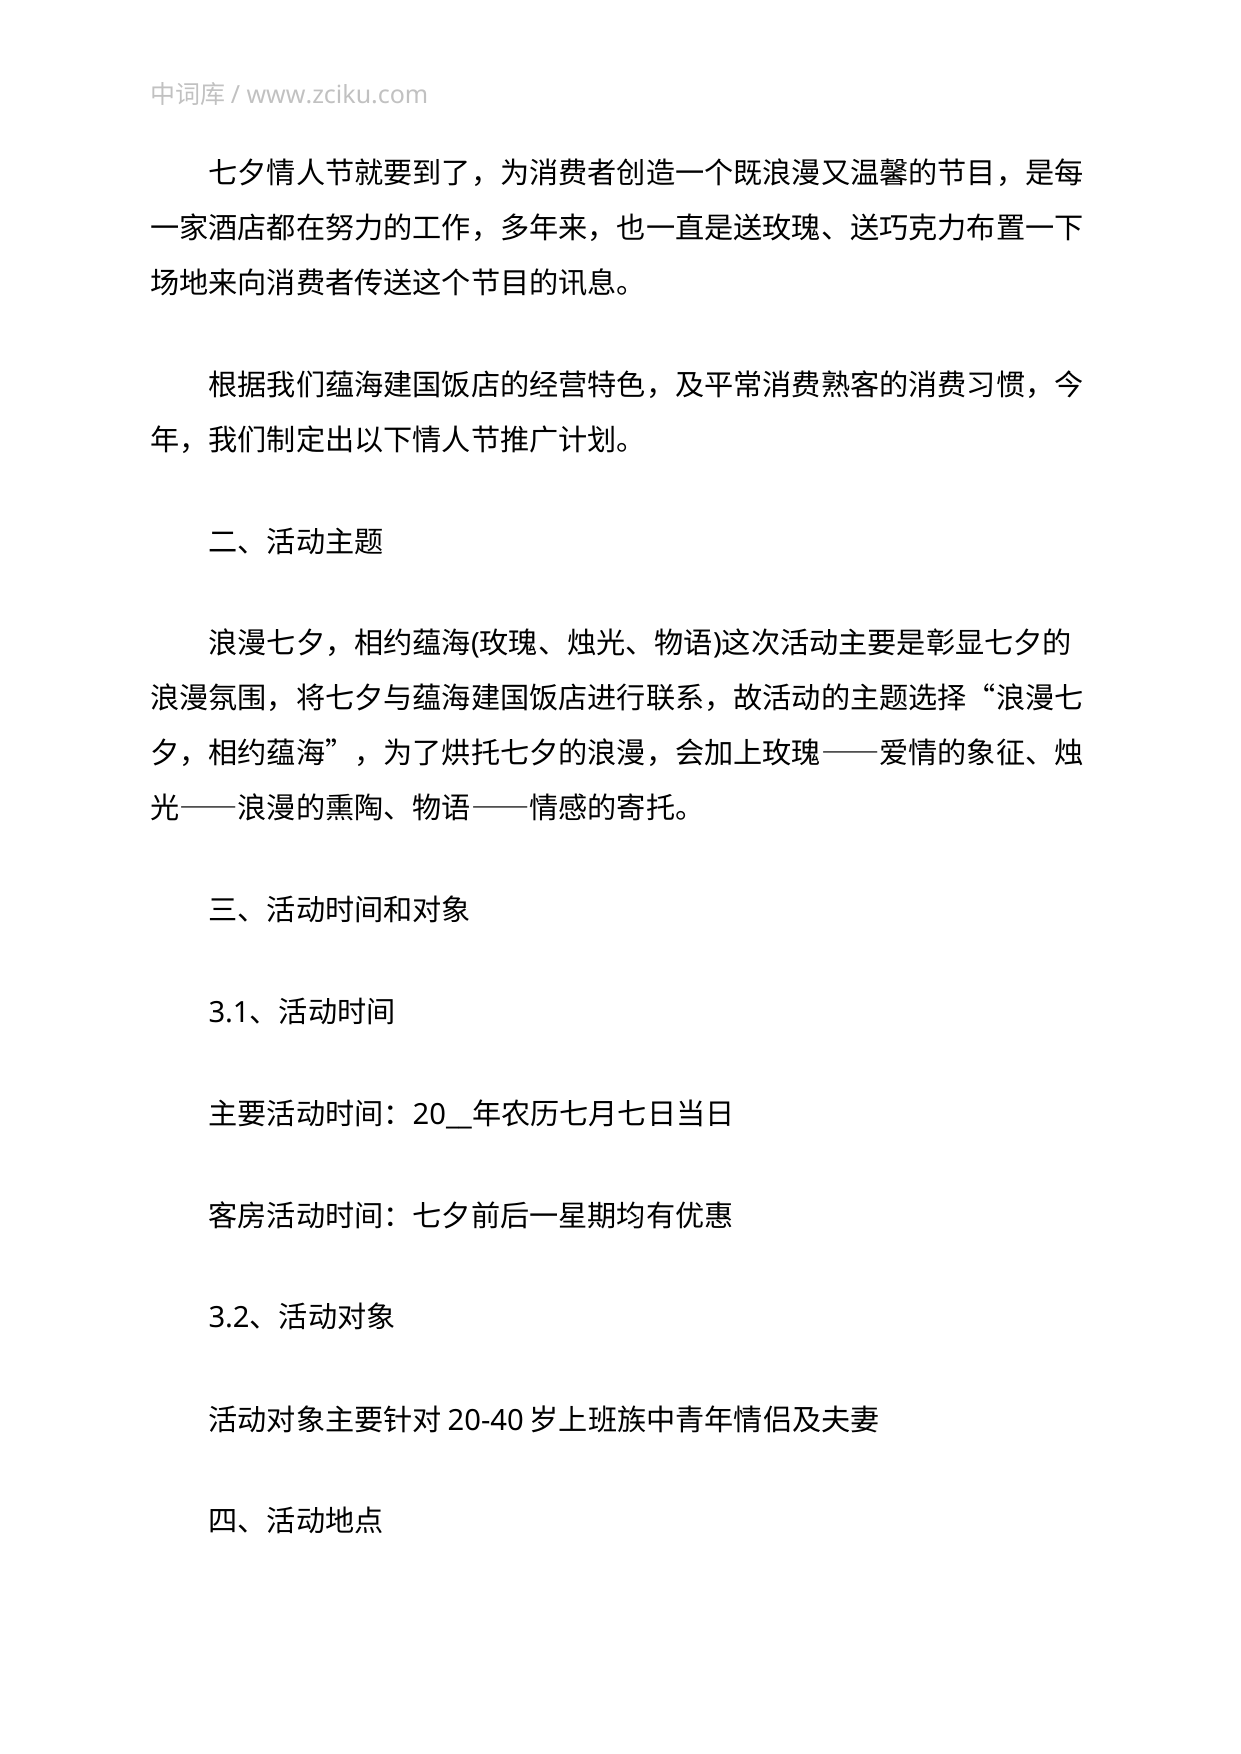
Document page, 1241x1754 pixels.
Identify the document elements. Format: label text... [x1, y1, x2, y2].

text 四、活动地点 [150, 1498, 1090, 1540]
text 活动对象主要针对20-40岁上班族中青年情侣及夫妻 [150, 1396, 1090, 1438]
text 浪漫七夕，相约蕴海(玫瑰、烛光、物语)这次活动主要是彰显七夕的浪漫氛围，将七夕与蕴海建国饭店进行联系，故活动的主题选择“浪漫七夕，相约蕴海”，为了烘托七夕的浪漫，会加上玫瑰——爱情的象征、烛光——浪漫的熏陶、物语——情感的寄托。 [150, 620, 1090, 827]
text 客房活动时间：七夕前后一星期均有优惠 [150, 1192, 1090, 1234]
text 3.1、活动时间 [150, 988, 1090, 1031]
text 三、活动时间和对象 [150, 887, 1090, 929]
text 主要活动时间：20__年农历七月七日当日 [150, 1090, 1090, 1133]
text 3.2、活动对象 [150, 1294, 1090, 1336]
text 七夕情人节就要到了，为消费者创造一个既浪漫又温馨的节目，是每一家酒店都在努力的工作，多年来，也一直是送玫瑰、送巧克力布置一下场地来向消费者传送这个节目的讯息。 [150, 150, 1090, 302]
text 根据我们蕴海建国饭店的经营特色，及平常消费熟客的消费习惯，今年，我们制定出以下情人节推广计划。 [150, 362, 1090, 459]
text 二、活动主题 [150, 518, 1090, 561]
